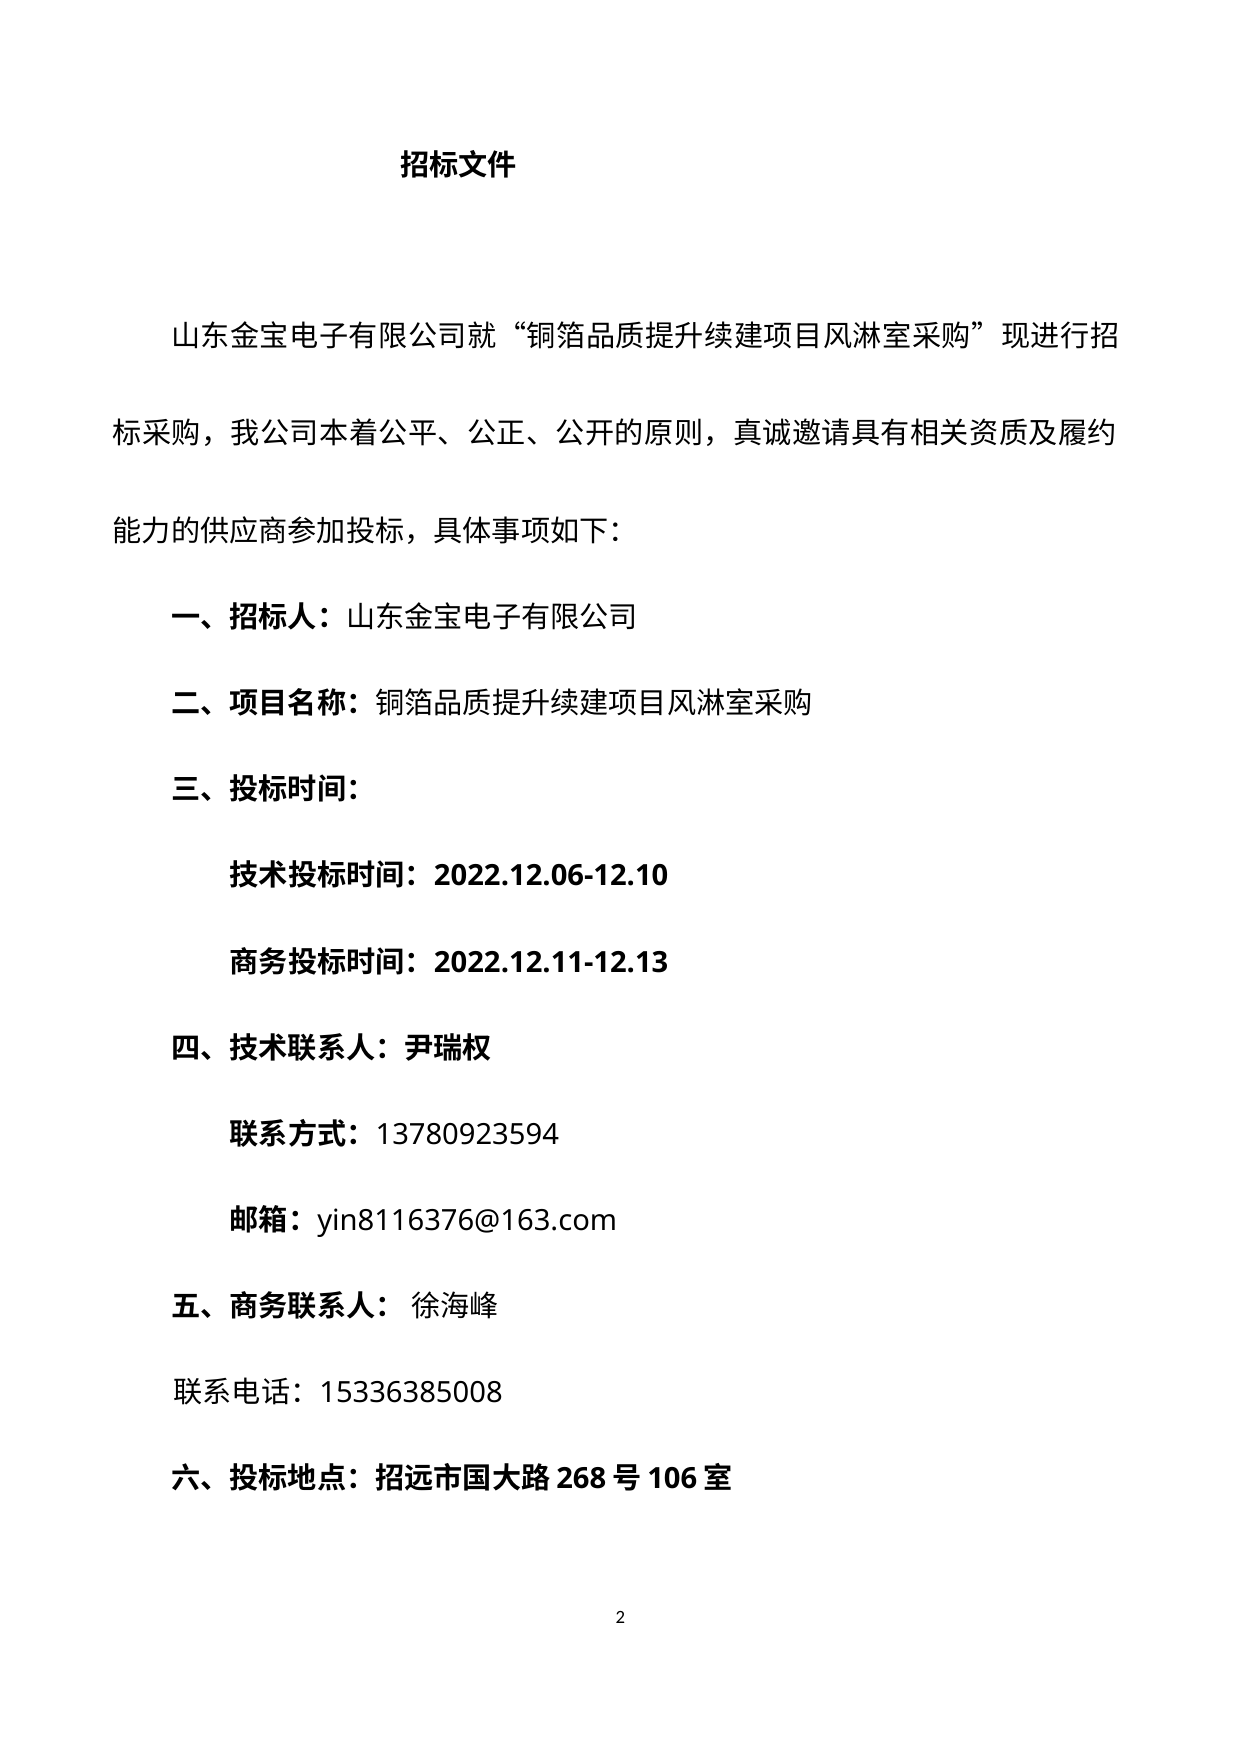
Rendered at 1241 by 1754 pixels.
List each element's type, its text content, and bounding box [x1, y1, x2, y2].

text 三、投标时间： [112, 754, 1120, 819]
text 二、项目名称：铜箔品质提升续建项目风淋室采购 [112, 668, 1120, 733]
text 邮箱：yin8116376@163.com [112, 1185, 1120, 1250]
list 六、投标地点：招远市国大路268号106室 [112, 1444, 1120, 1509]
text 四、技术联系人：尹瑞权 [112, 1013, 1120, 1078]
text 招标文件 [112, 130, 1016, 195]
text 联系方式：13780923594 [112, 1099, 1120, 1164]
list 联系电话：15336385008 [112, 1358, 1120, 1423]
text 山东金宝电子有限公司就“铜箔品质提升续建项目风淋室采购”现进行招标采购，我公司本着公平、公正、公开的原则，真诚邀请具有相关资质及履约能力的供应商参加投标，具体事项如下： [112, 301, 1120, 561]
text 一、招标人：山东金宝电子有限公司 [112, 582, 1120, 647]
list 五、商务联系人： 徐海峰 [112, 1271, 1120, 1336]
text 商务投标时间：2022.12.11-12.13 [112, 927, 1128, 992]
text 技术投标时间：2022.12.06-12.10 [112, 841, 1128, 906]
